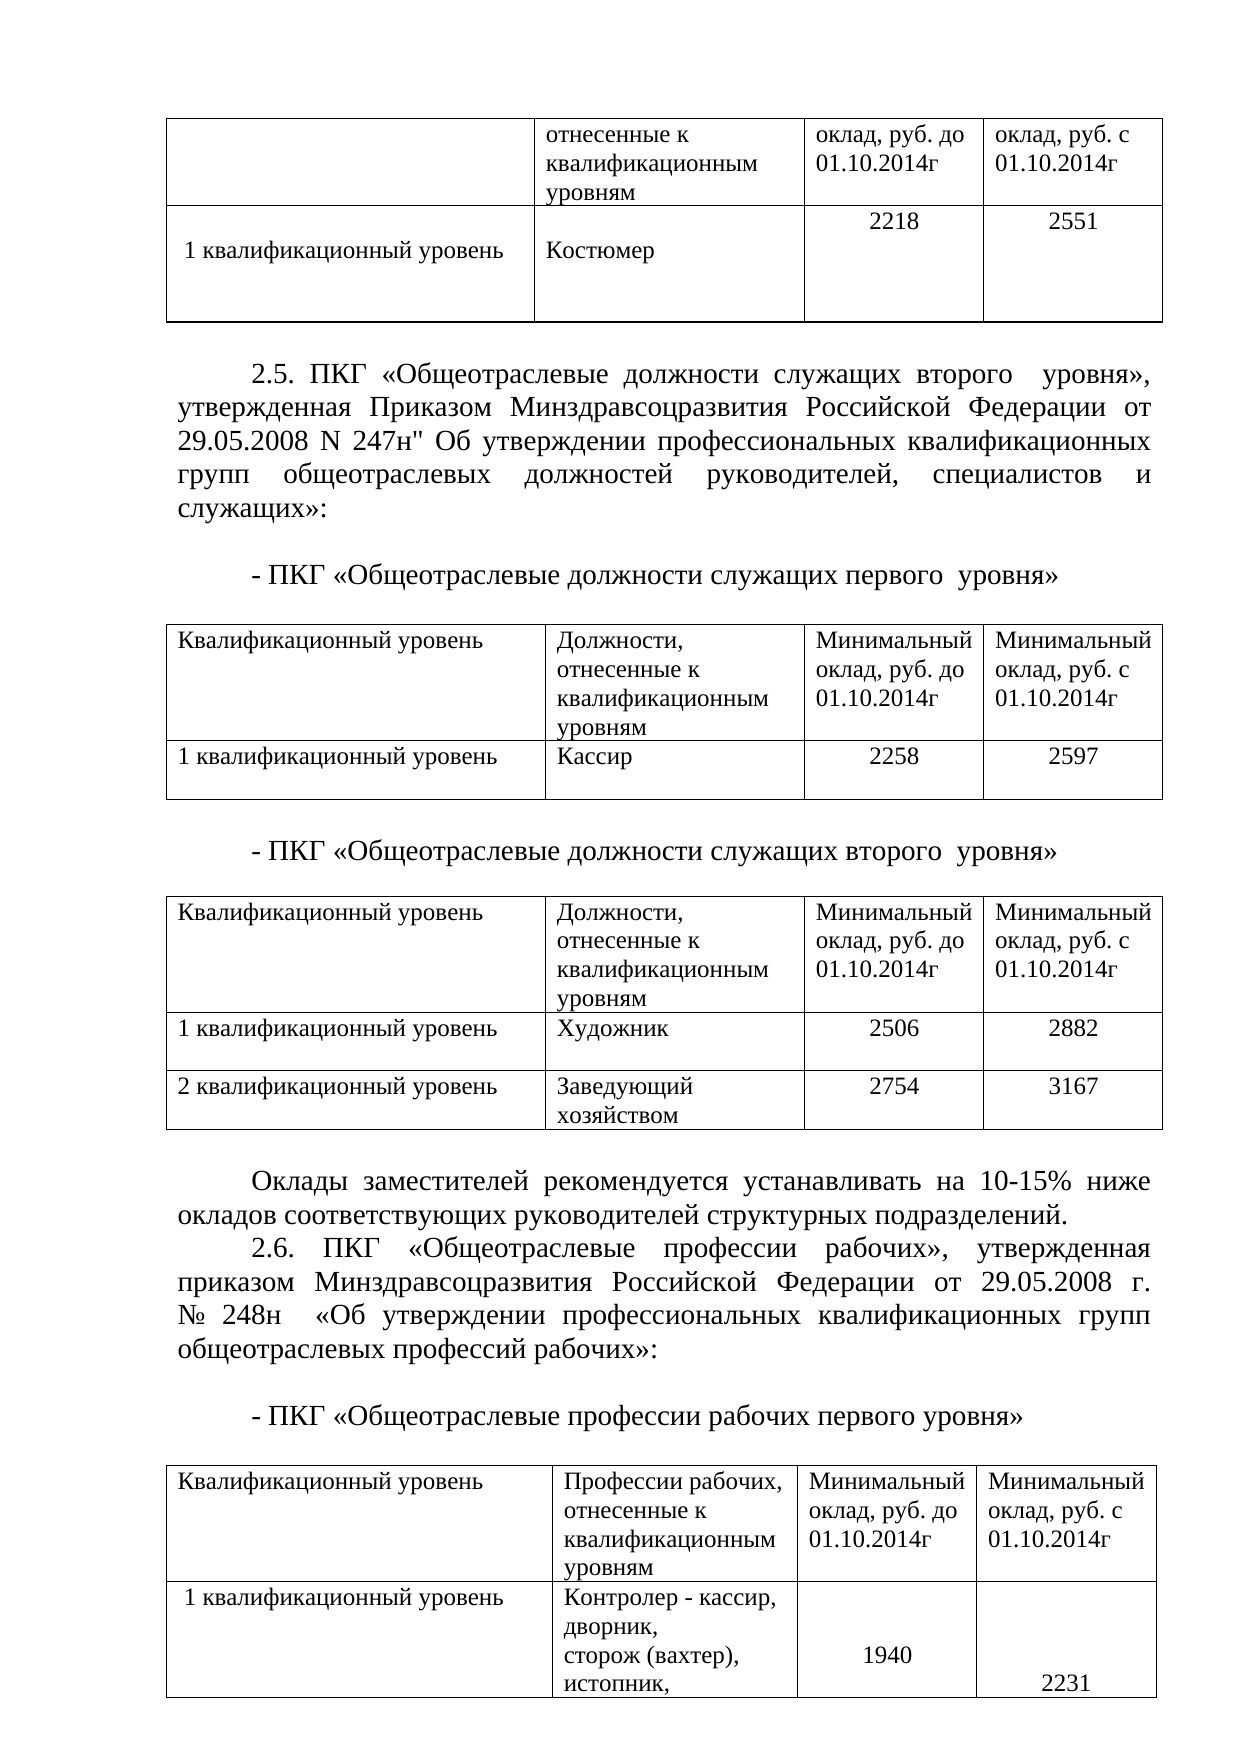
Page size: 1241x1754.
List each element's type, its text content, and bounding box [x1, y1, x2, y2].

table_header Квалификационный уровень [167, 1466, 552, 1581]
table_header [805, 119, 983, 205]
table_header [984, 119, 1162, 205]
table_header Минимальный оклад, руб. до 01.10.2014г [805, 897, 983, 1012]
table_cell 1 квалификационный уровень [167, 206, 534, 321]
table_cell 2551 [984, 206, 1162, 321]
text 2.6. ПКГ «Общеотраслевые профессии рабочих», утвержденная приказом Минздравсоцразвития Российской Федерации от 29.05.2008 г. № 248н «Об утверждении профессиональных квалификационных групп общеотраслевых профессий рабочих»: [177, 1230, 1152, 1364]
table_cell Заведующий хозяйством [546, 1071, 804, 1129]
text - ПКГ «Общеотраслевые профессии рабочих первого уровня» [177, 1398, 1152, 1432]
table_cell 2258 [805, 741, 983, 799]
table_cell 2506 [805, 1013, 983, 1070]
table_header Минимальный оклад, руб. с 01.10.2014г [977, 1466, 1156, 1581]
table_header Должности, отнесенные к квалификационным уровням [546, 625, 804, 740]
table_header Минимальный оклад, руб. с 01.10.2014г [984, 897, 1162, 1012]
table_cell 1 квалификационный уровень [167, 1013, 545, 1070]
table_cell 2754 [805, 1071, 983, 1129]
table_cell Костюмер [535, 206, 804, 321]
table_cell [167, 1582, 552, 1697]
table_cell Художник [546, 1013, 804, 1070]
table_cell Кассир [546, 741, 804, 799]
table_cell 1940 [798, 1582, 976, 1697]
table_cell 2597 [984, 741, 1162, 799]
table_cell 1 квалификационный уровень [167, 741, 545, 799]
table_cell 3167 [984, 1071, 1162, 1129]
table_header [535, 119, 804, 205]
table_header Минимальный оклад, руб. с 01.10.2014г [984, 625, 1162, 740]
text - ПКГ «Общеотраслевые должности служащих второго уровня» [177, 833, 1152, 867]
table_header Минимальный оклад, руб. до 01.10.2014г [805, 625, 983, 740]
table_header Квалификационный уровень [167, 897, 545, 1012]
table_header Минимальный оклад, руб. до 01.10.2014г [798, 1466, 976, 1581]
table_header Должности, отнесенные к квалификационным уровням [546, 897, 804, 1012]
text Оклады заместителей рекомендуется устанавливать на 10-15% ниже окладов соответствующих руководителей структурных подразделений. [177, 1163, 1152, 1230]
table_cell 2218 [805, 206, 983, 321]
table_header Квалификационный уровень [167, 625, 545, 740]
table_cell 2231 [977, 1582, 1156, 1697]
table_cell 2882 [984, 1013, 1162, 1070]
text 2.5. ПКГ «Общеотраслевые должности служащих второго уровня», утвержденная Приказом Минздравсоцразвития Российской Федерации от 29.05.2008 N 247н" Об утверждении профессиональных квалификационных групп общеотраслевых должностей руководителей, специалистов и служащих»: [177, 356, 1152, 524]
text - ПКГ «Общеотраслевые должности служащих первого уровня» [177, 557, 1152, 591]
table_cell 2 квалификационный уровень [167, 1071, 545, 1129]
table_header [167, 119, 534, 205]
table_header Профессии рабочих, отнесенные к квалификационным уровням [553, 1466, 797, 1581]
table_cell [553, 1582, 797, 1697]
